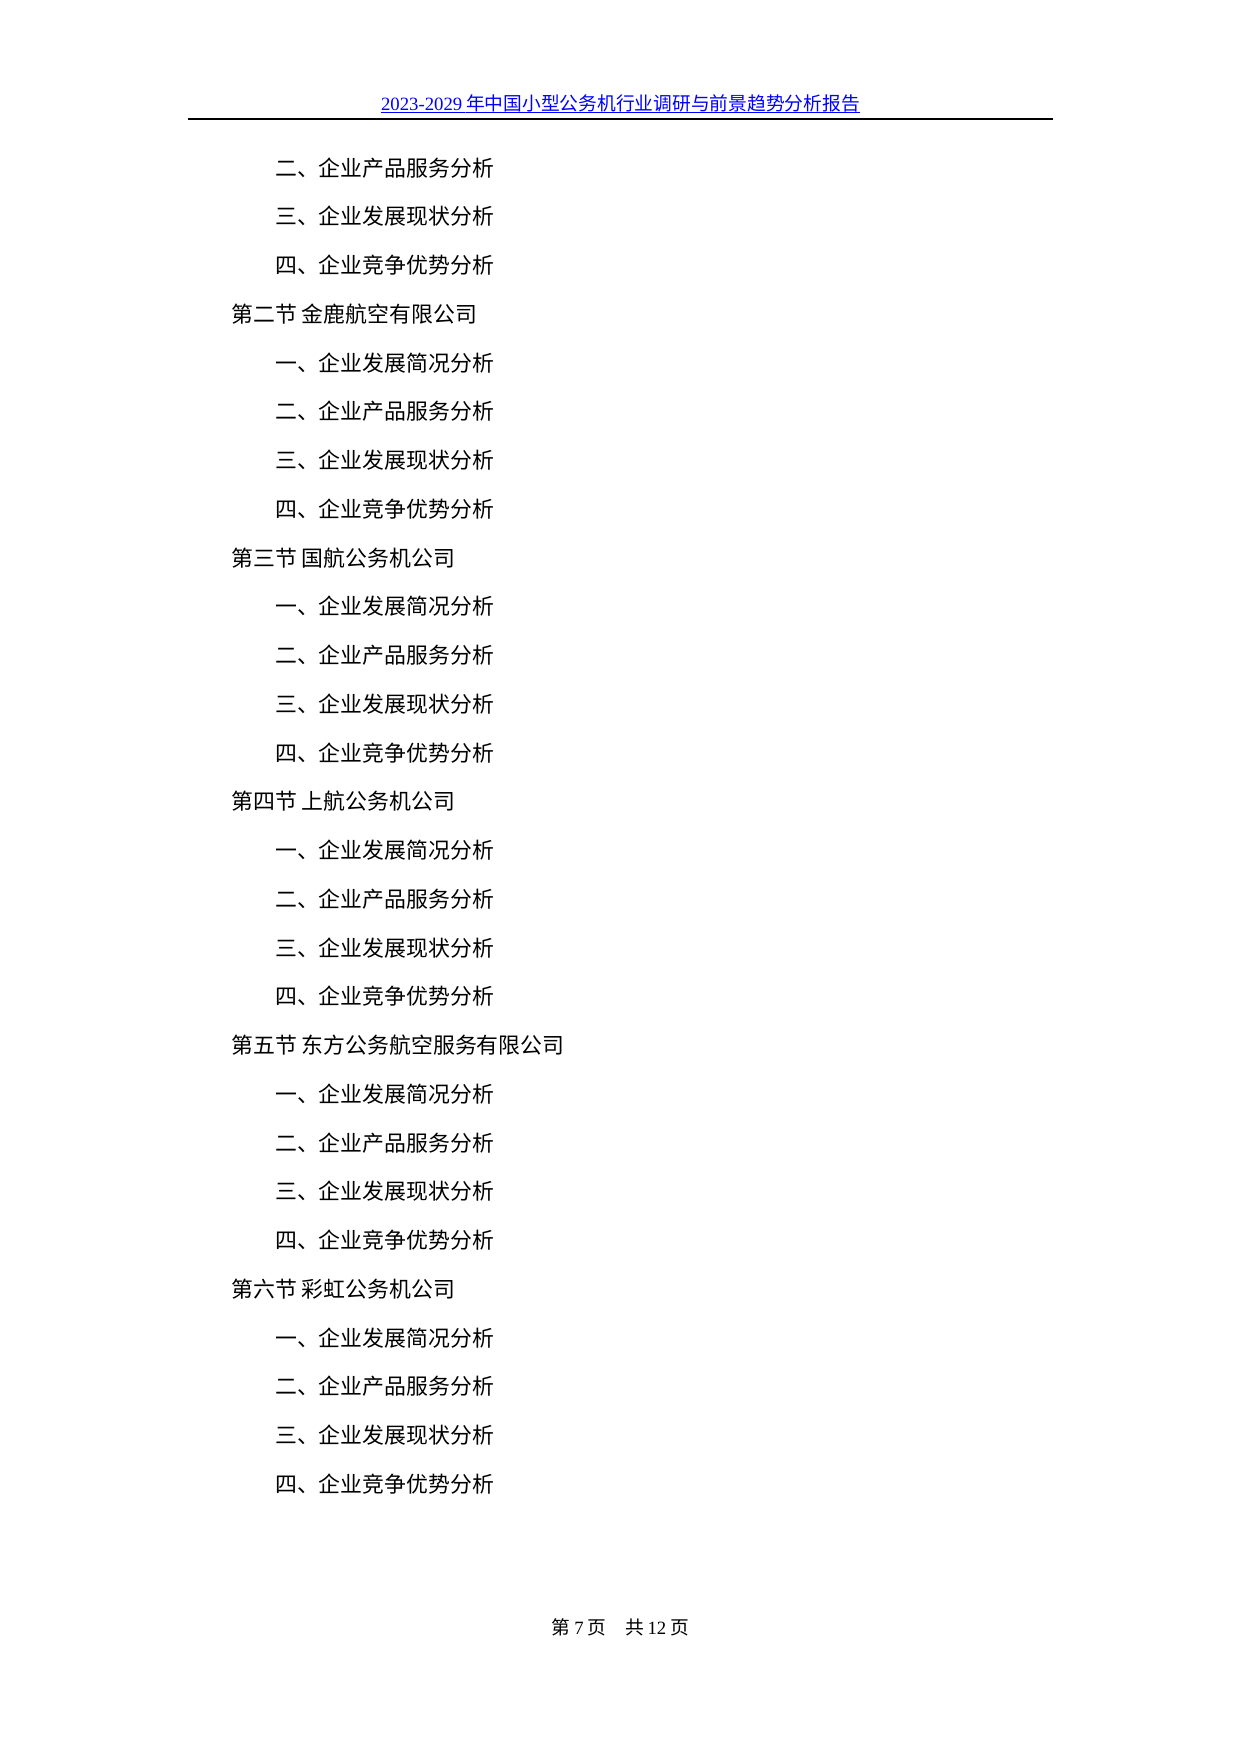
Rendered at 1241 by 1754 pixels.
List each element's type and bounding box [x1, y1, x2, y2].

text [187, 150, 1053, 1499]
